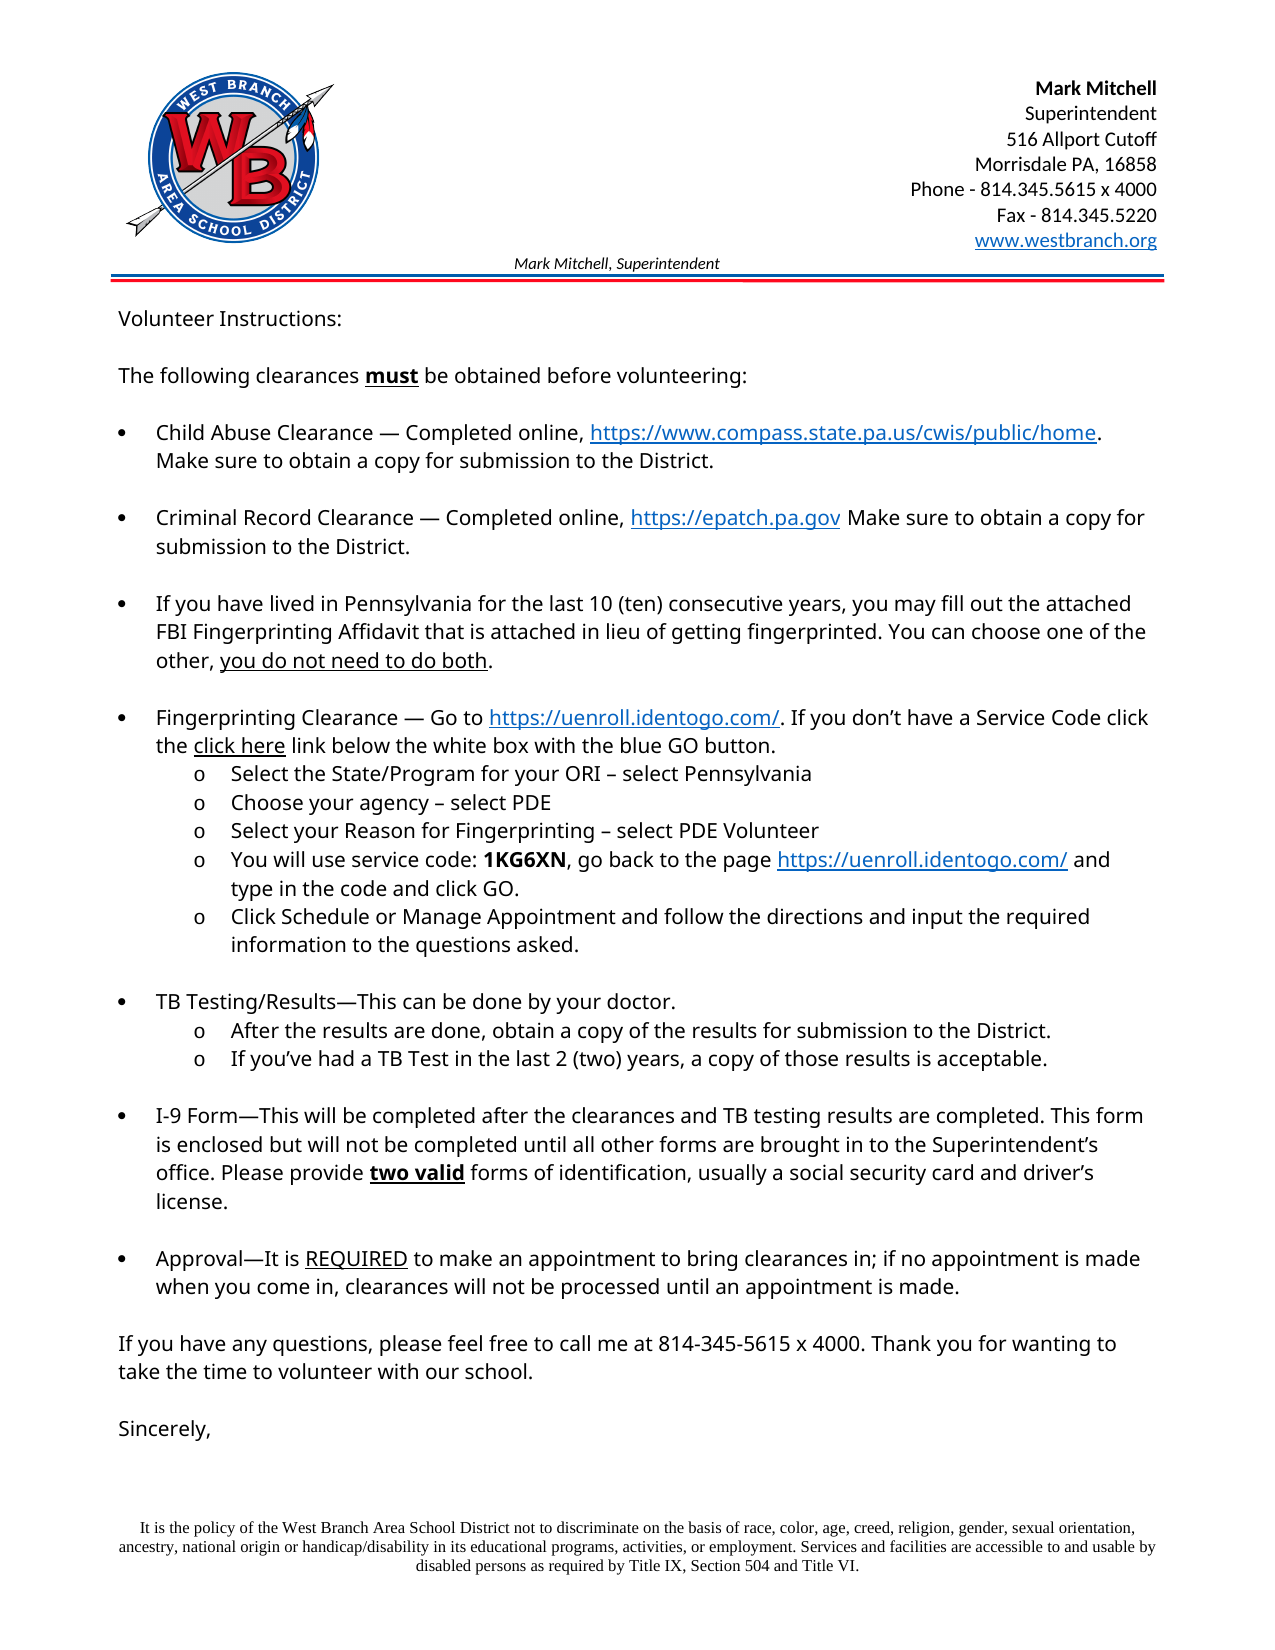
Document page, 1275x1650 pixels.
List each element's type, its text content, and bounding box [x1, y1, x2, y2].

text The following clearances must be obtained before volunteering: [118, 361, 1157, 390]
text Morrisdale PA, 16858 [345, 151, 1157, 177]
list If you have lived in Pennsylvania for the last 10 (ten) consecutive years, you may fill out the attached FBI Fingerprinting Affidavit that is attached in lieu of getting fingerprinted. You can choose one of the other, you do not need to do both. [118, 589, 1157, 674]
text Sincerely, [118, 1414, 1157, 1443]
text If you have any questions, please feel free to call me at 814-345-5615 x 4000. Thank you for wanting to take the time to volunteer with our school. [118, 1329, 1157, 1386]
list If you’ve had a TB Test in the last 2 (two) years, a copy of those results is acceptable. [193, 1044, 1157, 1073]
list Select your Reason for Fingerprinting – select PDE Volunteer [193, 817, 1157, 845]
list Click Schedule or Manage Appointment and follow the directions and input the required information to the questions asked. [193, 902, 1157, 959]
text www.westbranch.org [345, 227, 1157, 253]
list TB Testing/Results—This can be done by your doctor. [118, 987, 1157, 1016]
list Child Abuse Clearance — Completed online, https://www.compass.state.pa.us/cwis/public/home. Make sure to obtain a copy for submission to the District. [118, 418, 1157, 475]
text Mark Mitchell [345, 75, 1157, 100]
text Volunteer Instructions: [118, 304, 1157, 333]
text Fax - 814.345.5220 [345, 202, 1157, 227]
text 516 Allport Cutoff [345, 126, 1157, 151]
text Mark Mitchell, Superintendent [118, 253, 1157, 273]
list After the results are done, obtain a copy of the results for submission to the District. [193, 1016, 1157, 1044]
list Approval—It is REQUIRED to make an appointment to bring clearances in; if no appointment is made when you come in, clearances will not be processed until an appointment is made. [118, 1244, 1157, 1301]
picture [116, 59, 345, 256]
list You will use service code: 1KG6XN, go back to the page https://uenroll.identogo.com/ and type in the code and click GO. [193, 845, 1157, 902]
list I-9 Form—This will be completed after the clearances and TB testing results are completed. This form is enclosed but will not be completed until all other forms are brought in to the Superintendent’s office. Please provide two valid forms of identification, usually a social security card and driver’s license. [118, 1101, 1157, 1215]
list Criminal Record Clearance — Completed online, https://epatch.pa.gov Make sure to obtain a copy for submission to the District. [118, 503, 1157, 560]
list Fingerprinting Clearance — Go to https://uenroll.identogo.com/. If you don’t have a Service Code click the click here link below the white box with the blue GO button. [118, 703, 1157, 759]
text Superintendent [345, 100, 1157, 126]
list Choose your agency – select PDE [193, 788, 1157, 817]
list Select the State/Program for your ORI – select Pennsylvania [193, 759, 1157, 788]
text Phone - 814.345.5615 x 4000 [345, 177, 1157, 202]
